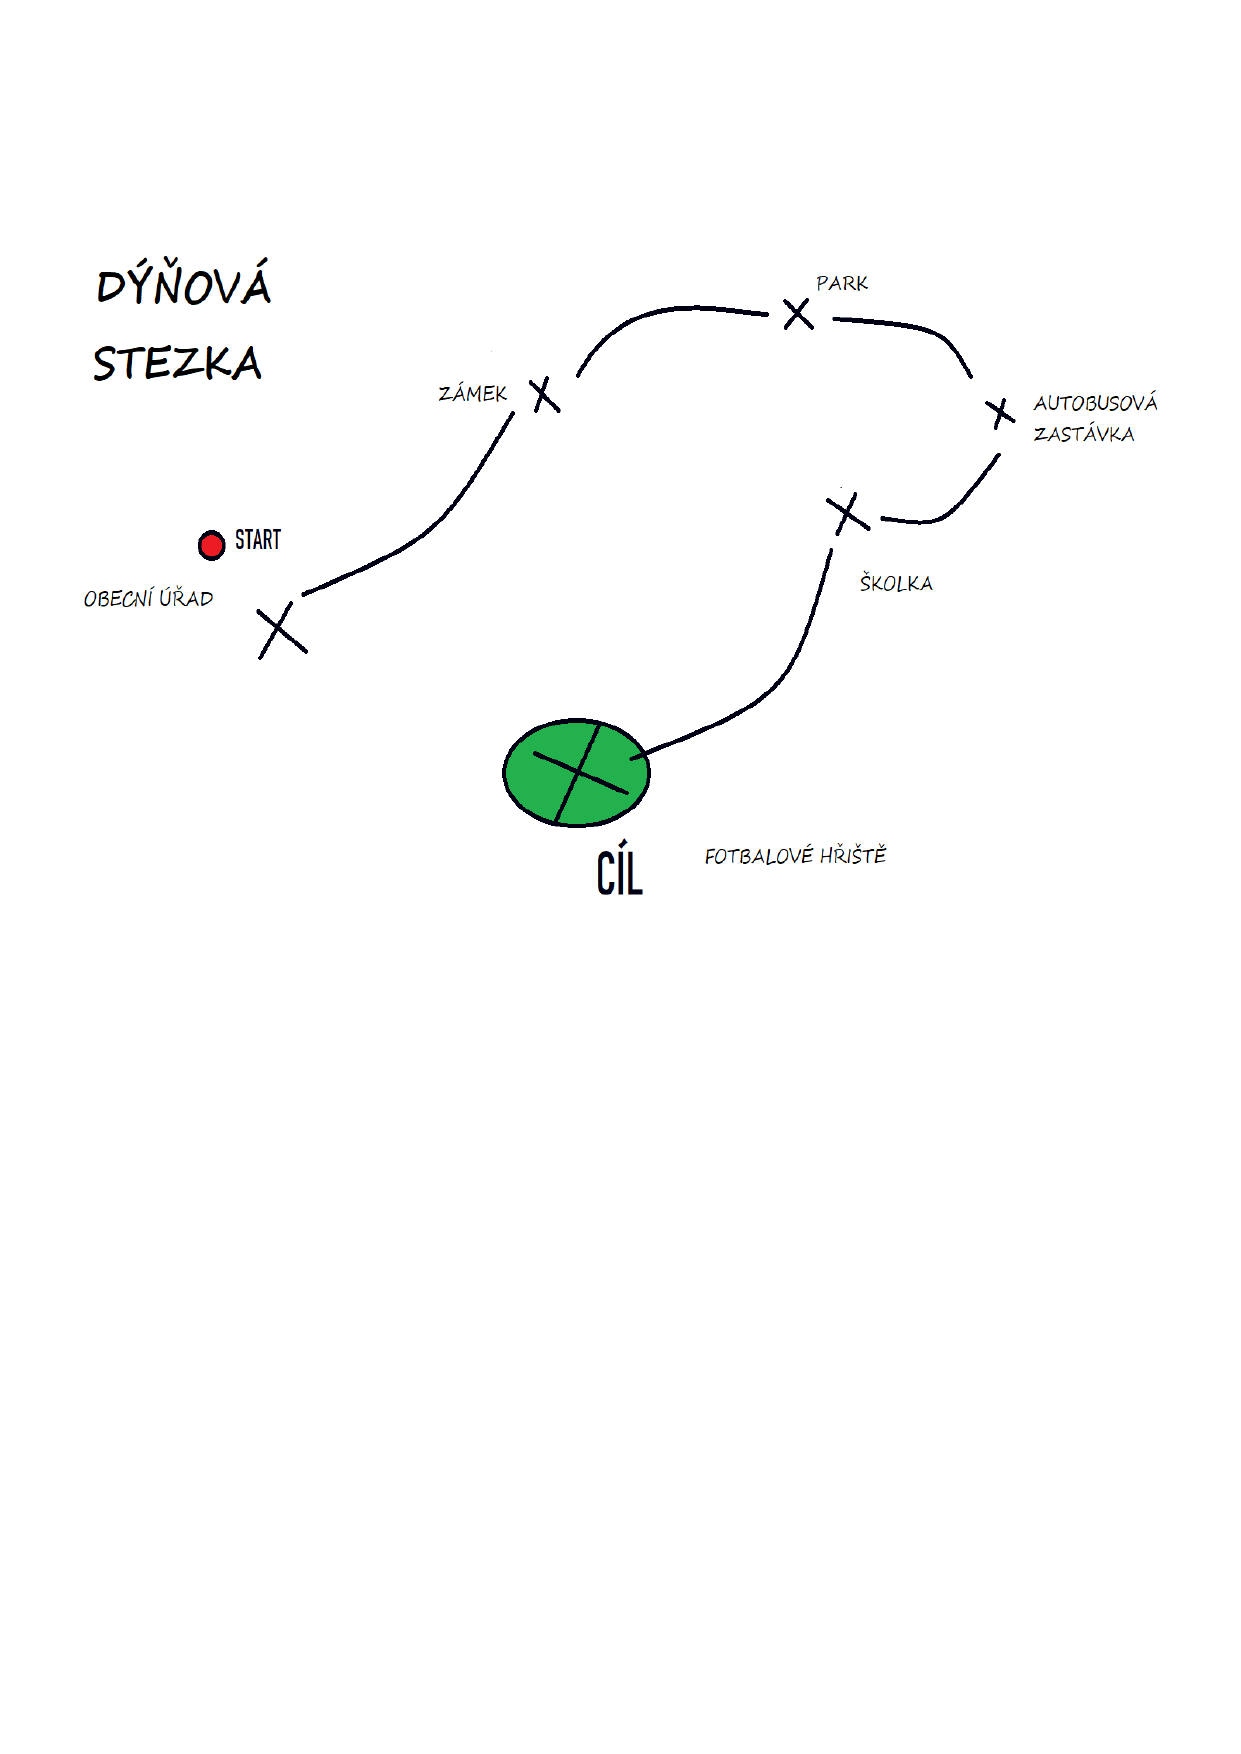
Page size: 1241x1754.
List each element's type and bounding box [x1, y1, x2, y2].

picture [69, 219, 1170, 973]
